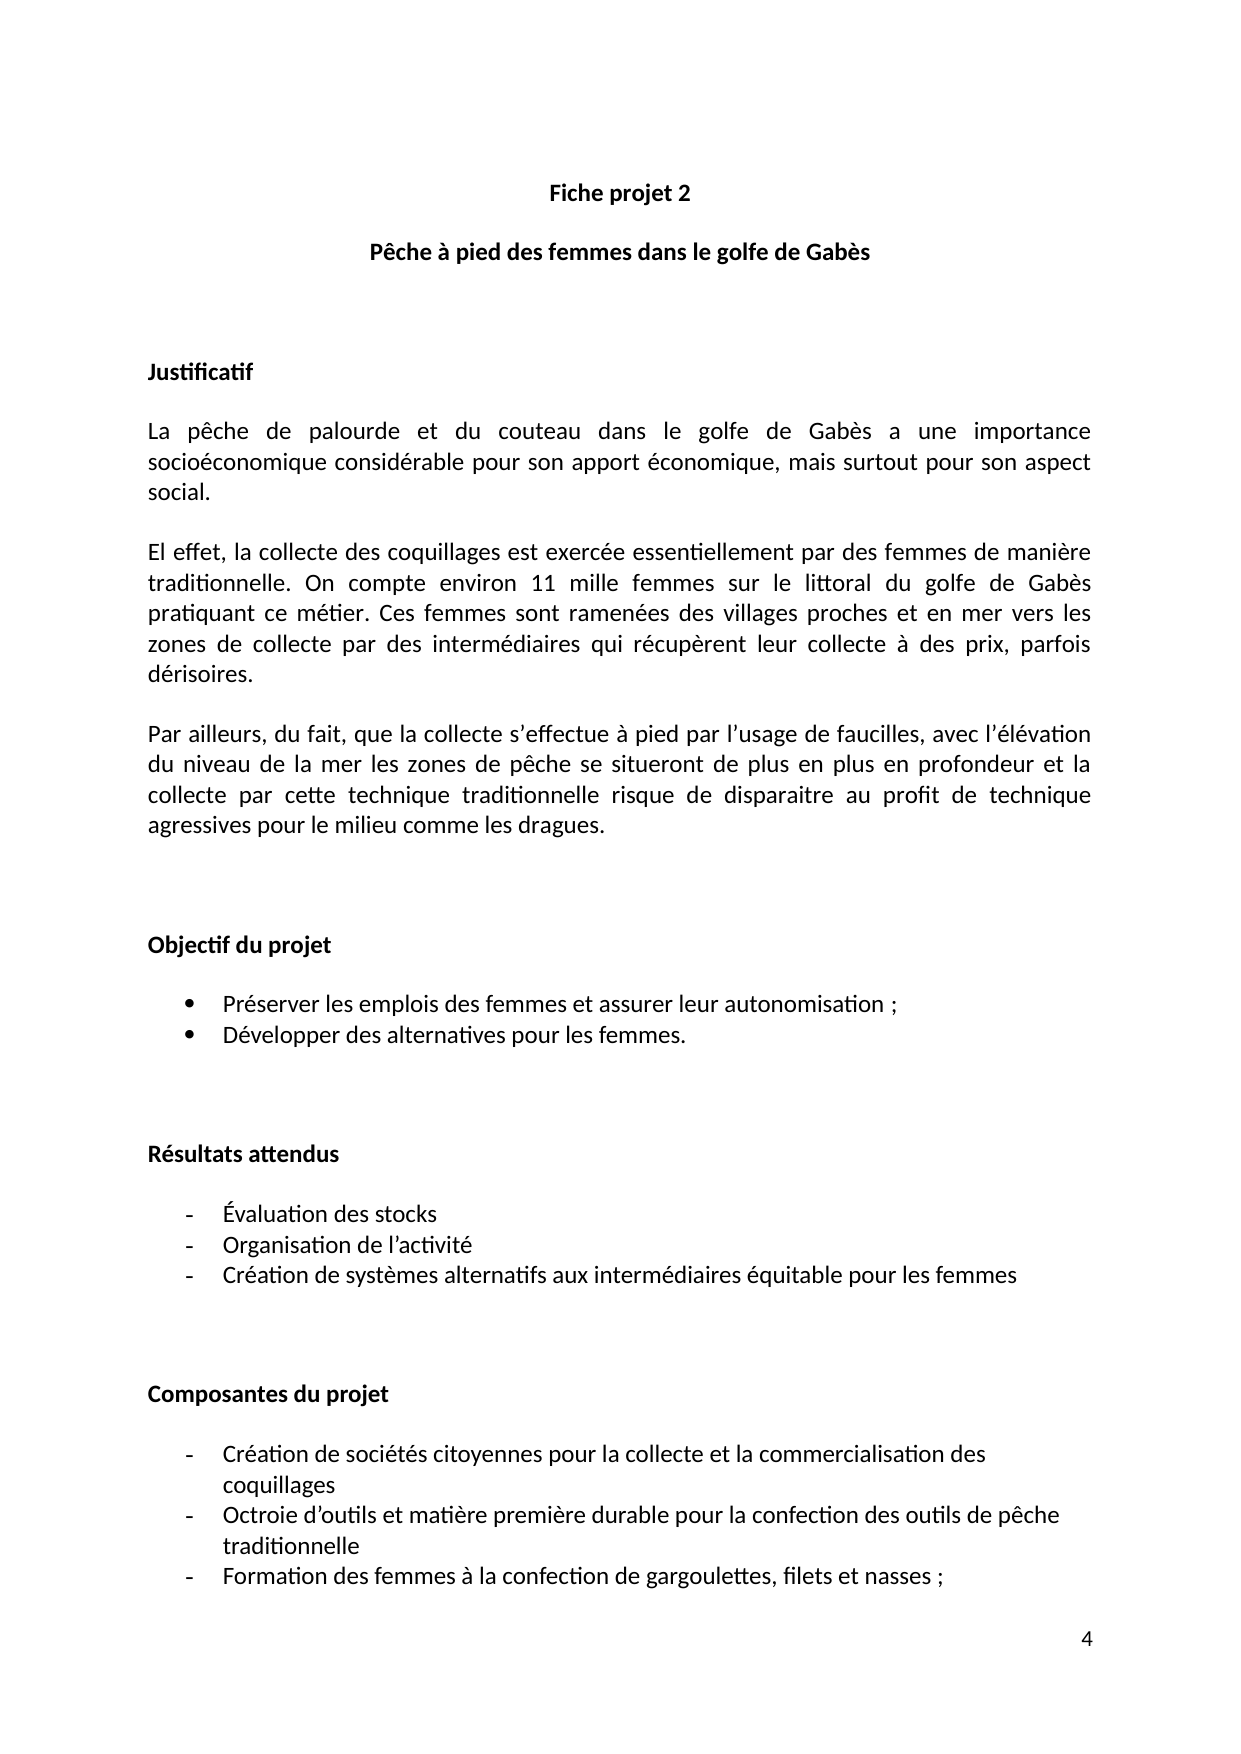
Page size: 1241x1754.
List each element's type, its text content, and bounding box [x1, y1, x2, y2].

text La pêche de palourde et du couteau dans le golfe de Gabès a une importance socioéconomique considérable pour son apport économique, mais surtout pour son aspect social. [148, 416, 1093, 507]
text Par ailleurs, du fait, que la collecte s’effectue à pied par l’usage de faucilles, avec l’élévation du niveau de la mer les zones de pêche se situeront de plus en plus en profondeur et la collecte par cette technique traditionnelle risque de disparaitre au profit de technique agressives pour le milieu comme les dragues. [148, 718, 1093, 840]
list Organisation de l’activité [185, 1229, 1093, 1259]
list Formation des femmes à la confection de gargoulettes, filets et nasses ; [185, 1560, 1093, 1591]
list Préserver les emplois des femmes et assurer leur autonomisation ; [185, 989, 1093, 1019]
list Création de systèmes alternatifs aux intermédiaires équitable pour les femmes [185, 1259, 1093, 1290]
text Résultats attendus [148, 1138, 1093, 1169]
text Objectif du projet [148, 929, 1093, 959]
list Évaluation des stocks [185, 1198, 1093, 1229]
list Octroie d’outils et matière première durable pour la confection des outils de pêche traditionnelle [185, 1499, 1093, 1560]
text Justificatif [148, 356, 1093, 386]
list Développer des alternatives pour les femmes. [185, 1019, 1093, 1050]
text Fiche projet 2 [148, 177, 1093, 207]
list Création de sociétés citoyennes pour la collecte et la commercialisation des coquillages [185, 1438, 1093, 1499]
text Composantes du projet [148, 1379, 1093, 1409]
text Pêche à pied des femmes dans le golfe de Gabès [148, 236, 1093, 267]
text El effet, la collecte des coquillages est exercée essentiellement par des femmes de manière traditionnelle. On compte environ 11 mille femmes sur le littoral du golfe de Gabès pratiquant ce métier. Ces femmes sont ramenées des villages proches et en mer vers les zones de collecte par des intermédiaires qui récupèrent leur collecte à des prix, parfois dérisoires. [148, 536, 1093, 689]
